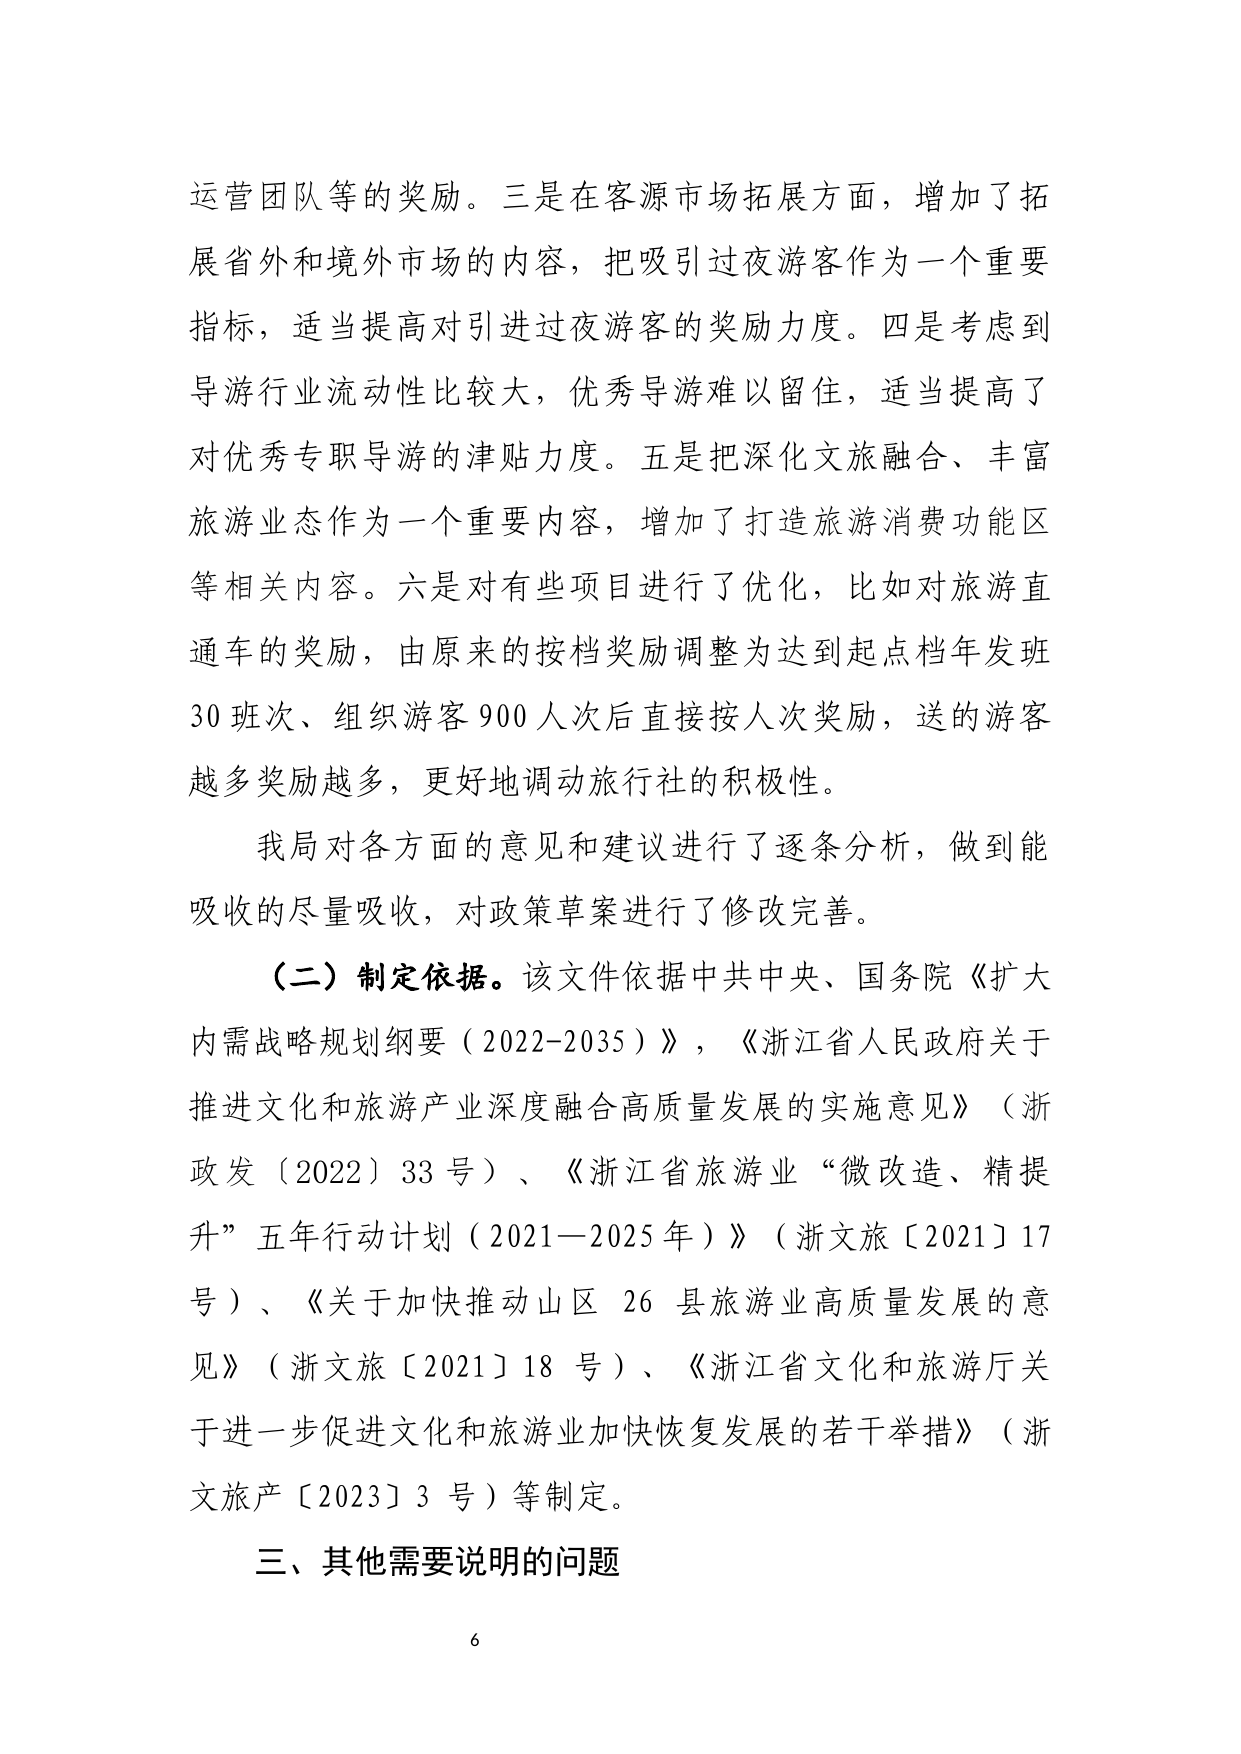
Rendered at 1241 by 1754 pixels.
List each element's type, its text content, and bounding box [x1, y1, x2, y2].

text 三、其他需要说明的问题 [187, 1527, 1064, 1592]
text （二）制定依据。该文件依据中共中央、国务院《扩大内需战略规划纲要（2022-2035）》，《浙江省人民政府关于推进文化和旅游产业深度融合高质量发展的实施意见》（浙政发〔2022〕33号）、《浙江省旅游业“微改造、精提升”五年行动计划（2021—2025年）》（浙文旅〔2021〕17 号）、《关于加快推动山区 26 县旅游业高质量发展的意见》（浙文旅〔2021〕18 号）、《浙江省文化和旅游厅关于进一步促进文化和旅游业加快恢复发展的若干举措》（浙文旅产〔2023〕3 号）等制定。 [187, 942, 1053, 1527]
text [187, 162, 1053, 812]
text 我局对各方面的意见和建议进行了逐条分析，做到能吸收的尽量吸收，对政策草案进行了修改完善。 [187, 812, 1053, 942]
